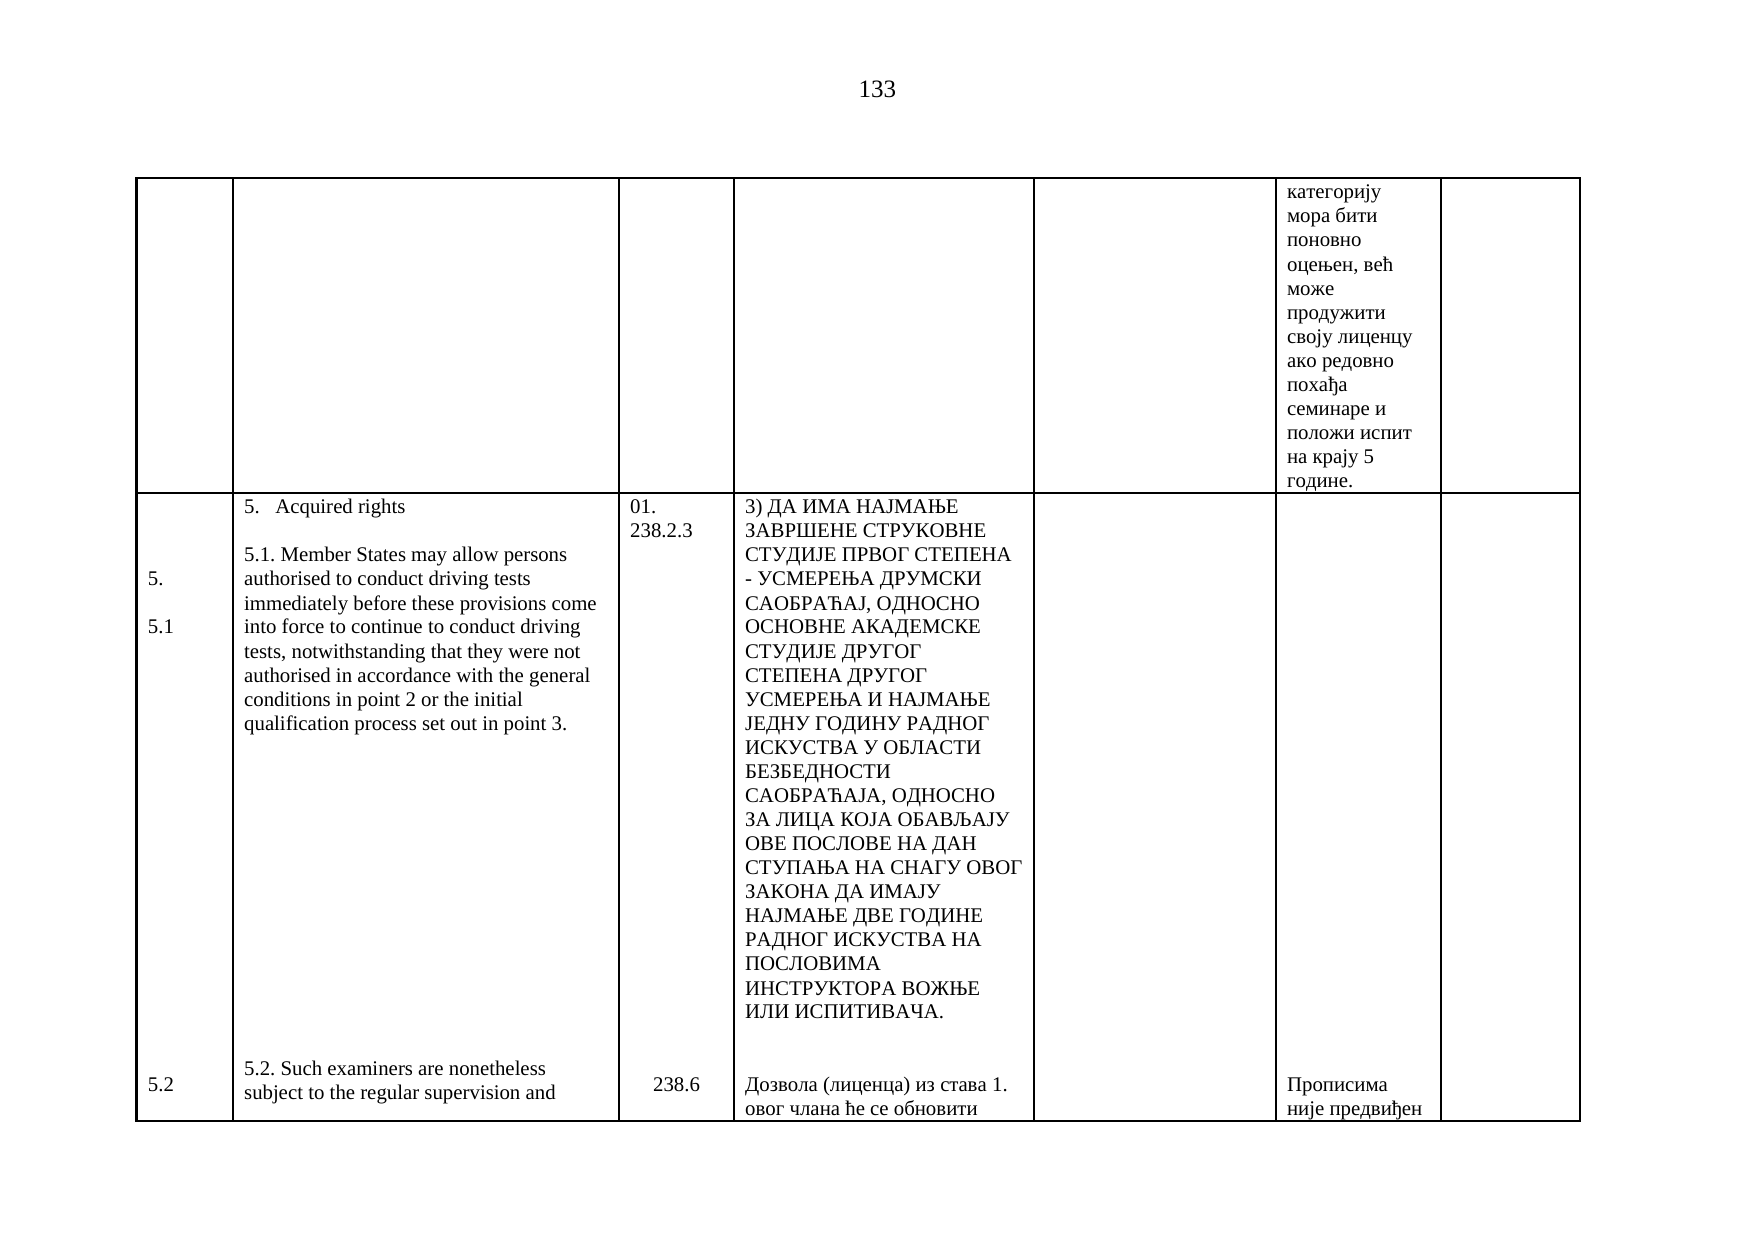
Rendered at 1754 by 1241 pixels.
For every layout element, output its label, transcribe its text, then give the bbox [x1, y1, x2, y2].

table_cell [138, 179, 232, 492]
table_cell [234, 494, 618, 1120]
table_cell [234, 179, 618, 492]
table_cell 5. 5.1 5.2 [138, 494, 232, 1120]
table_cell [1035, 494, 1275, 1120]
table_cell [735, 179, 1033, 492]
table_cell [620, 179, 733, 492]
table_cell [1277, 494, 1440, 1120]
table_cell 01. 238.2.3 238.6 [620, 494, 733, 1120]
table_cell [1277, 179, 1440, 492]
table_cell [735, 494, 1033, 1120]
table_cell [1442, 494, 1579, 1120]
table_cell [1442, 179, 1579, 492]
table_cell [1035, 179, 1275, 492]
